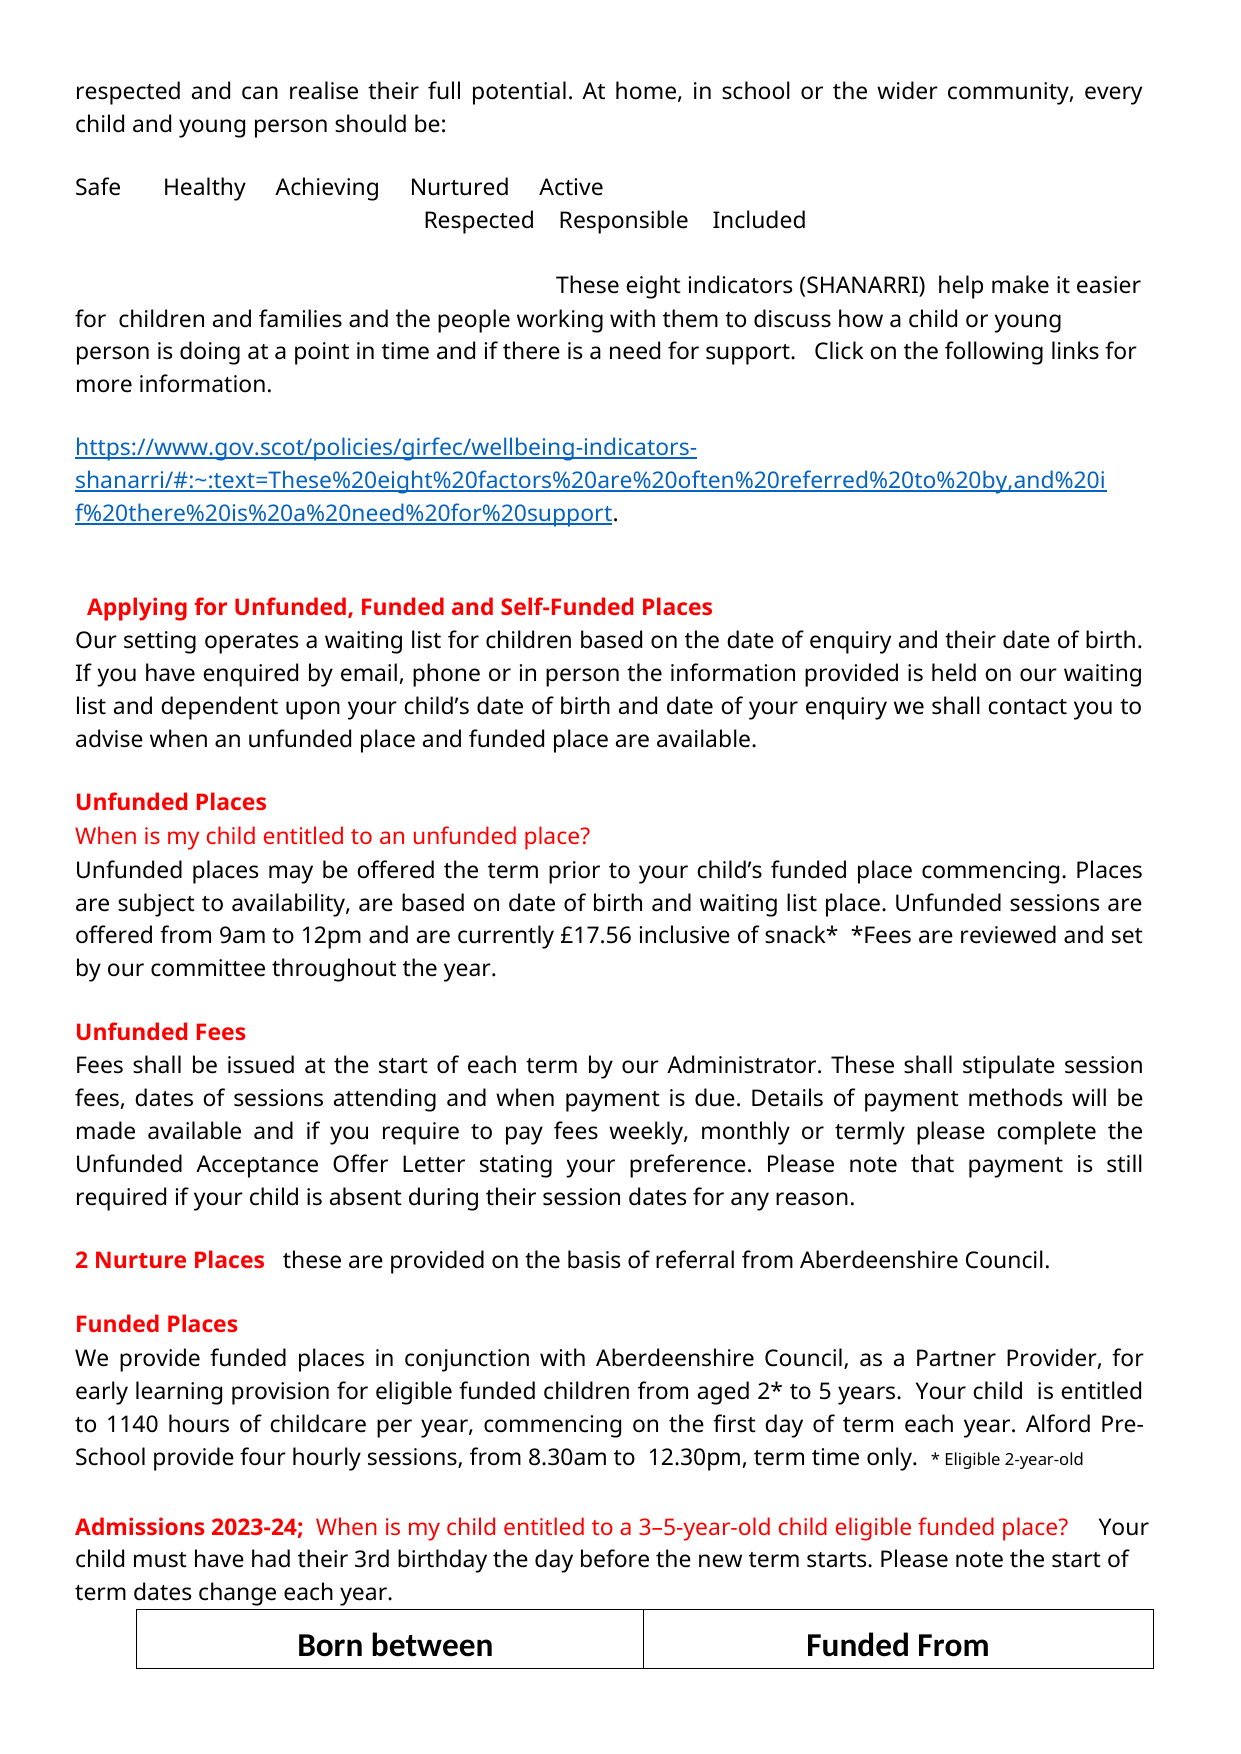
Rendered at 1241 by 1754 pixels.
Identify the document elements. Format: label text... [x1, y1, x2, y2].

text Applying for Unfunded, Funded and Self-Funded Places [75, 591, 1165, 622]
text Fees shall be issued at the start of each term by our Administrator. These shall stipulate session fees, dates of sessions attending and when payment is due. Details of payment methods will be made available and if you require to pay fees weekly, monthly or termly please complete the Unfunded Acceptance Offer Letter stating your preference. Please note that payment is still required if your child is absent during their session dates for any reason. [75, 1049, 1145, 1212]
text shanarri/#:~:text=These%20eight%20factors%20are%20often%20referred%20to%20by,and%20i [75, 464, 1165, 495]
text f%20there%20is%20a%20need%20for%20support. [75, 497, 1165, 528]
text Respected Responsible Included [75, 204, 1155, 236]
text Funded Places [75, 1308, 1165, 1340]
table_header Born between [137, 1610, 643, 1668]
text Unfunded places may be offered the term prior to your child’s funded place commencing. Places are subject to availability, are based on date of birth and waiting list place. Unfunded sessions are offered from 9am to 12pm and are currently £17.56 inclusive of snack* *Fees are reviewed and set by our committee throughout the year. [75, 854, 1145, 983]
text We provide funded places in conjunction with Aberdeenshire Council, as a Partner Provider, for early learning provision for eligible funded children from aged 2* to 5 years. Your child is entitled to 1140 hours of childcare per year, commencing on the first day of term each year. Alford Pre-School provide four hourly sessions, from 8.30am to 12.30pm, term time only. * Eligible 2-year-old [75, 1342, 1146, 1472]
text for children and families and the people working with them to discuss how a child or young person is doing at a point in time and if there is a need for support. Click on the following links for more information. [75, 302, 1141, 399]
text Admissions 2023-24; When is my child entitled to a 3–5-year-old child eligible funded place? Your child must have had their 3rd birthday the day before the new term starts. Please note the start of term dates change each year. [75, 1511, 1159, 1607]
text When is my child entitled to an unfunded place? [75, 820, 1165, 851]
text Safe Healthy Achieving Nurtured Active [75, 171, 1145, 202]
text Our setting operates a waiting list for children based on the date of enquiry and their date of birth. If you have enquired by email, phone or in person the information provided is held on our waiting list and dependent upon your child’s date of birth and date of your enquiry we shall contact you to advise when an unfunded place and funded place are available. [75, 624, 1145, 754]
text These eight indicators (SHANARRI) help make it easier [75, 269, 1141, 300]
text 2 Nurture Places these are provided on the basis of referral from Aberdeenshire Council. [75, 1244, 1165, 1275]
text https://www.gov.scot/policies/girfec/wellbeing-indicators- [75, 431, 1165, 462]
table_header Funded From [644, 1610, 1153, 1668]
text Unfunded Places [75, 786, 1165, 817]
text Unfunded Fees [75, 1016, 1165, 1047]
